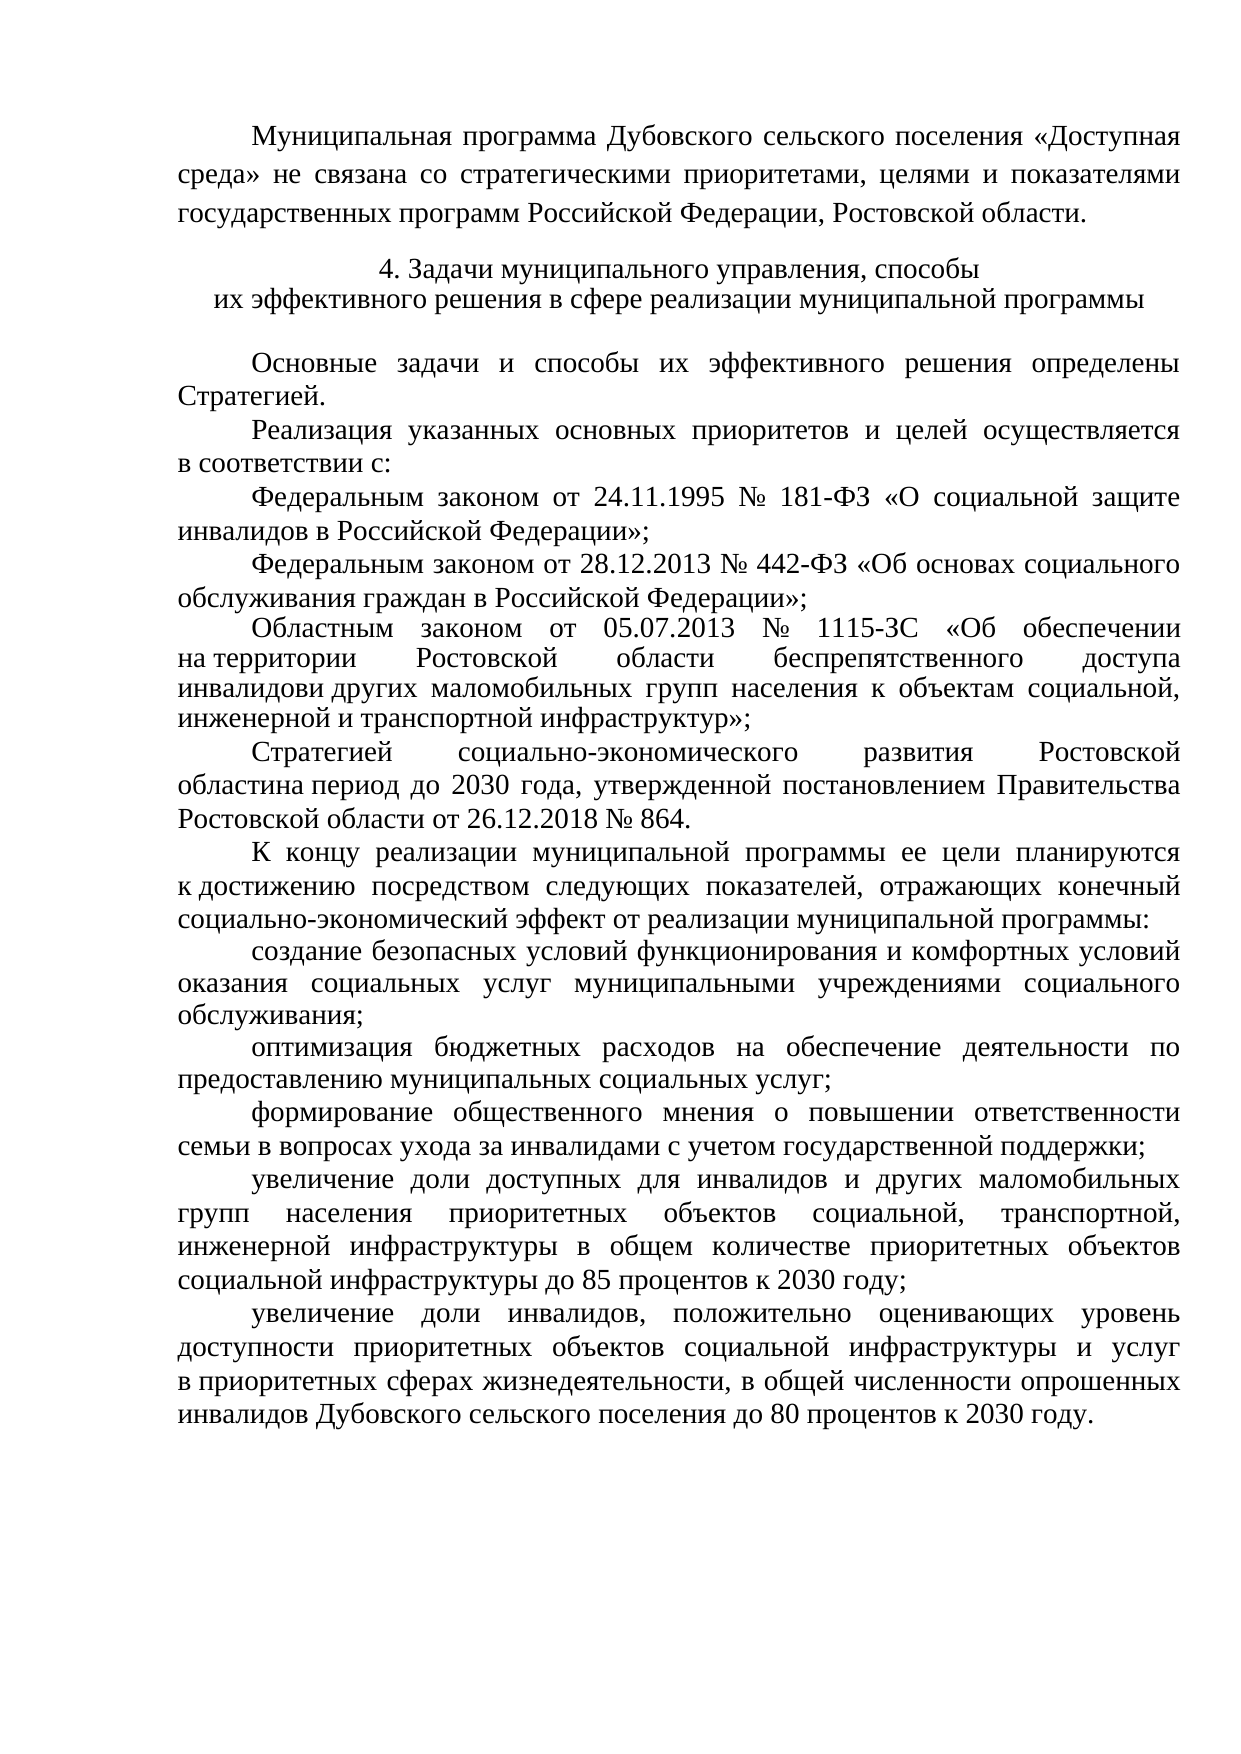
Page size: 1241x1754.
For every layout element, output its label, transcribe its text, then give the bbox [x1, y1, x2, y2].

text оптимизация бюджетных расходов на обеспечение деятельности по предоставлению муниципальных социальных услуг; [177, 1031, 1181, 1094]
text Стратегией социально-экономического развития Ростовской областина период до 2030 года, утвержденной постановлением Правительства Ростовской области от 26.12.2018 № 864. [177, 734, 1181, 834]
text Муниципальная программа Дубовского сельского поселения «Доступная среда» не связана со стратегическими приоритетами, целями и показателями государственных программ Российской Федерации, Ростовской области. [177, 118, 1181, 229]
text Реализация указанных основных приоритетов и целей осуществляется в соответствии с: [177, 412, 1181, 479]
text Основные задачи и способы их эффективного решения определены Стратегией. [177, 345, 1181, 412]
text К концу реализации муниципальной программы ее цели планируются к достижению посредством следующих показателей, отражающих конечный социально-экономический эффект от реализации муниципальной программы: [177, 834, 1181, 935]
text увеличение доли доступных для инвалидов и других маломобильных групп населения приоритетных объектов социальной, транспортной, инженерной инфраструктуры в общем количестве приоритетных объектов социальной инфраструктуры до 85 процентов к 2030 году; [177, 1161, 1181, 1296]
text Федеральным законом от 24.11.1995 № 181-ФЗ «О социальной защите инвалидов в Российской Федерации»; [177, 479, 1181, 546]
text их эффективного решения в сфере реализации муниципальной программы [177, 285, 1181, 315]
text 4. Задачи муниципального управления, способы [177, 254, 1181, 285]
text формирование общественного мнения о повышении ответственности семьи в вопросах ухода за инвалидами с учетом государственной поддержки; [177, 1094, 1181, 1161]
text Областным законом от 05.07.2013 № 1115-ЗС «Об обеспечении на территории Ростовской области беспрепятственного доступа инвалидови других маломобильных групп населения к объектам социальной, инженерной и транспортной инфраструктур»; [177, 613, 1181, 734]
text увеличение доли инвалидов, положительно оценивающих уровень доступности приоритетных объектов социальной инфраструктуры и услуг в приоритетных сферах жизнедеятельности, в общей численности опрошенных инвалидов Дубовского сельского поселения до 80 процентов к 2030 году. [177, 1296, 1181, 1430]
text Федеральным законом от 28.12.2013 № 442-ФЗ «Об основах социального обслуживания граждан в Российской Федерации»; [177, 546, 1181, 613]
text создание безопасных условий функционирования и комфортных условий оказания социальных услуг муниципальными учреждениями социального обслуживания; [177, 935, 1181, 1031]
